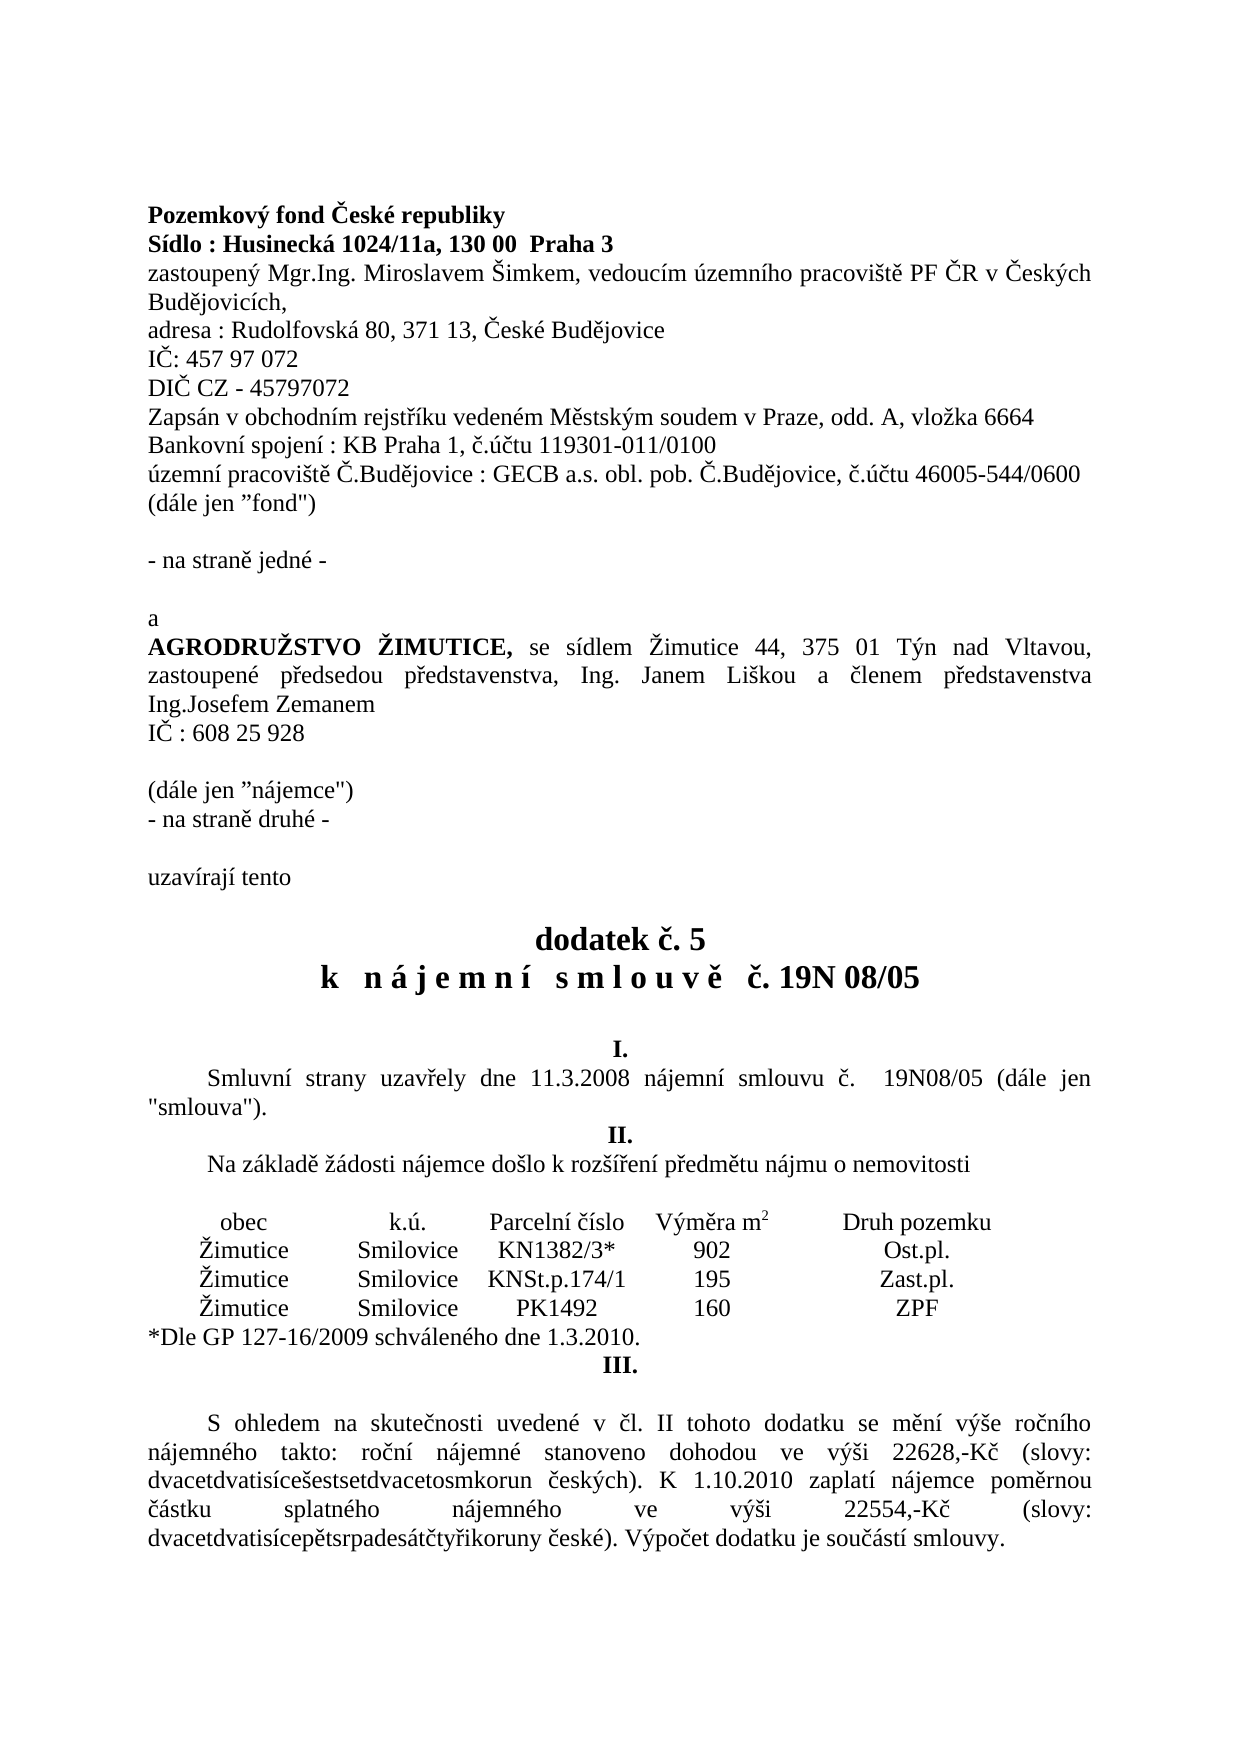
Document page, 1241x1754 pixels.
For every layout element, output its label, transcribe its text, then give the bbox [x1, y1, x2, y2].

text územní pracoviště Č.Budějovice : GECB a.s. obl. pob. Č.Budějovice, č.účtu 46005-544/0600 [148, 459, 1093, 488]
table_cell Zast.pl. [786, 1264, 1047, 1293]
table_cell 160 [638, 1293, 786, 1322]
table_cell ZPF [786, 1293, 1047, 1322]
table_cell Smilovice [339, 1293, 476, 1322]
text I. [148, 1034, 1093, 1063]
table_cell Ost.pl. [786, 1235, 1047, 1264]
text IČ: 457 97 072 [148, 344, 1093, 373]
table_header k.ú. [339, 1207, 476, 1235]
text III. [148, 1350, 1093, 1379]
table_cell 195 [638, 1264, 786, 1293]
table_header Druh pozemku [786, 1207, 1047, 1235]
table_cell Žimutice [148, 1264, 339, 1293]
table_header Parcelní číslo [476, 1207, 637, 1235]
text Smluvní strany uzavřely dne 11.3.2008 nájemní smlouvu č. 19N08/05 (dále jen "smlouva"). [148, 1063, 1093, 1120]
table_cell KN1382/3* [476, 1235, 637, 1264]
table_cell Smilovice [339, 1235, 476, 1264]
text Na základě žádosti nájemce došlo k rozšíření předmětu nájmu o nemovitosti [148, 1149, 1093, 1178]
text Sídlo : Husinecká 1024/11a, 130 00 Praha 3 [148, 229, 1093, 258]
text (dále jen ”nájemce") [148, 775, 1093, 804]
table_cell Žimutice [148, 1293, 339, 1322]
table_cell KNSt.p.174/1 [476, 1264, 637, 1293]
text adresa : Rudolfovská 80, 371 13, České Budějovice [148, 315, 1093, 344]
text zastoupený Mgr.Ing. Miroslavem Šimkem, vedoucím územního pracoviště PF ČR v Českých Budějovicích, [148, 258, 1093, 315]
table_cell PK1492 [476, 1293, 637, 1322]
table_header Výměra m2 [638, 1207, 786, 1235]
text - na straně jedné - [148, 545, 1093, 574]
text Bankovní spojení : KB Praha 1, č.účtu 119301-011/0100 [148, 430, 1093, 459]
text DIČ CZ - 45797072 [148, 373, 1093, 402]
text dodatek č. 5 [148, 919, 1093, 957]
text a [148, 603, 1093, 632]
text Pozemkový fond České republiky [148, 200, 1093, 229]
table_cell Žimutice [148, 1235, 339, 1264]
text uzavírají tento [148, 862, 1093, 890]
text Zapsán v obchodním rejstříku vedeném Městským soudem v Praze, odd. A, vložka 6664 [148, 402, 1093, 430]
text AGRODRUŽSTVO ŽIMUTICE, se sídlem Žimutice 44, 375 01 Týn nad Vltavou, zastoupené předsedou představenstva, Ing. Janem Liškou a členem představenstva Ing.Josefem Zemanem [148, 632, 1093, 718]
text - na straně druhé - [148, 804, 1093, 833]
text *Dle GP 127-16/2009 schváleného dne 1.3.2010. [148, 1322, 1093, 1350]
text S ohledem na skutečnosti uvedené v čl. II tohoto dodatku se mění výše ročního nájemného takto: roční nájemné stanoveno dohodou ve výši 22628,-Kč (slovy: dvacetdvatisícešestsetdvacetosmkorun českých). K 1.10.2010 zaplatí nájemce poměrnou částku splatného nájemného ve výši 22554,-Kč (slovy: dvacetdvatisícepětsrpadesátčtyřikoruny české). Výpočet dodatku je součástí smlouvy. [148, 1408, 1093, 1552]
table_header obec [148, 1207, 339, 1235]
text k n á j e m n í s m l o u v ě č. 19N 08/05 [148, 957, 1093, 996]
table_cell 902 [638, 1235, 786, 1264]
text (dále jen ”fond") [148, 488, 1093, 517]
table_cell Smilovice [339, 1264, 476, 1293]
text IČ : 608 25 928 [148, 718, 1093, 747]
text II. [148, 1120, 1093, 1149]
